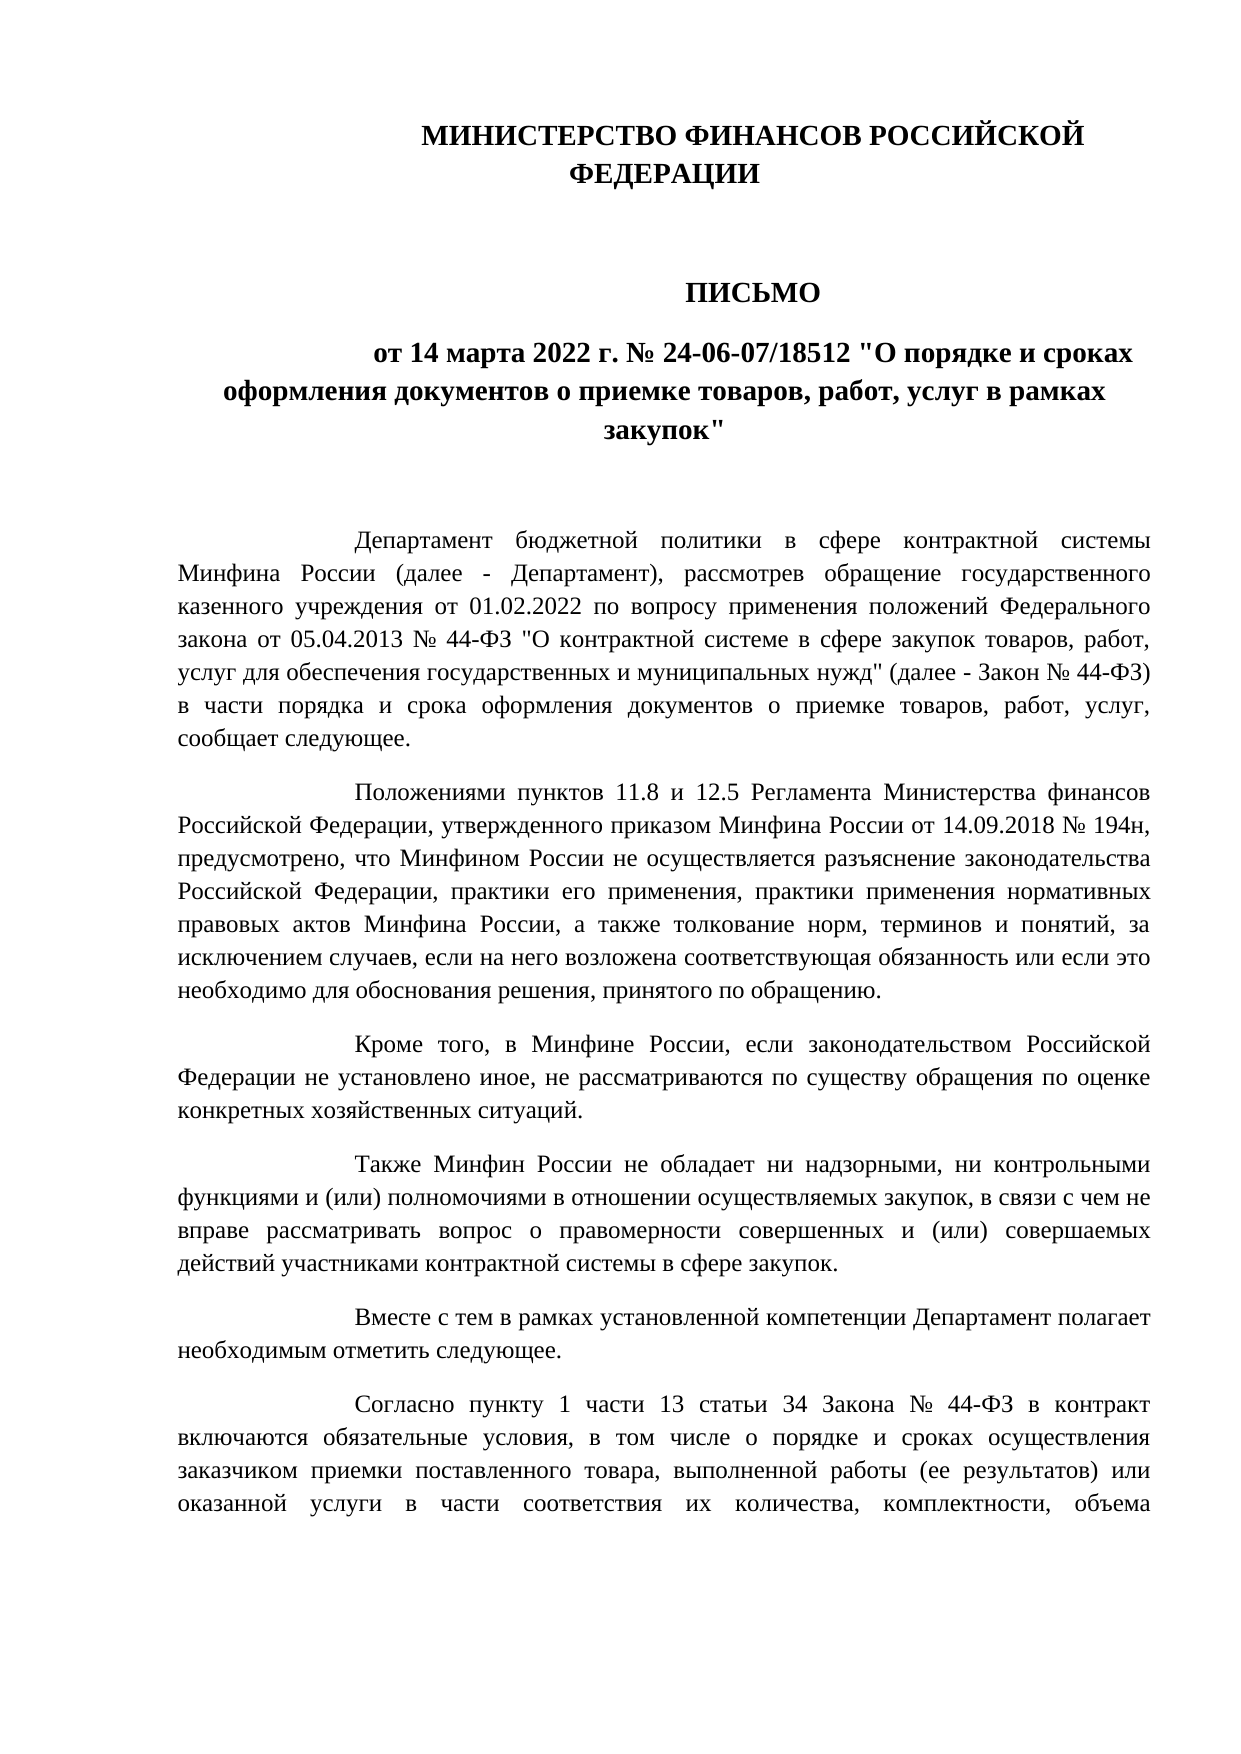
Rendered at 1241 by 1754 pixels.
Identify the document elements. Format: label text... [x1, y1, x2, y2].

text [177, 1389, 1152, 1517]
text ПИСЬМО [177, 275, 1152, 309]
text Положениями пунктов 11.8 и 12.5 Регламента Министерства финансов Российской Федерации, утвержденного приказом Минфина России от 14.09.2018 № 194н, предусмотрено, что Минфином России не осуществляется разъяснение законодательства Российской Федерации, практики его применения, практики применения нормативных правовых актов Минфина России, а также толкование норм, терминов и понятий, за исключением случаев, если на него возложена соответствующая обязанность или если это необходимо для обоснования решения, принятого по обращению. [177, 777, 1152, 1004]
text от 14 марта 2022 г. № 24-06-07/18512 "О порядке и сроках оформления документов о приемке товаров, работ, услуг в рамках закупок" [177, 335, 1152, 445]
text Департамент бюджетной политики в сфере контрактной системы Минфина России (далее - Департамент), рассмотрев обращение государственного казенного учреждения от 01.02.2022 по вопросу применения положений Федерального закона от 05.04.2013 № 44-ФЗ "О контрактной системе в сфере закупок товаров, работ, услуг для обеспечения государственных и муниципальных нужд" (далее - Закон № 44-ФЗ) в части порядка и срока оформления документов о приемке товаров, работ, услуг, сообщает следующее. [177, 525, 1152, 752]
text Также Минфин России не обладает ни надзорными, ни контрольными функциями и (или) полномочиями в отношении осуществляемых закупок, в связи с чем не вправе рассматривать вопрос о правомерности совершенных и (или) совершаемых действий участниками контрактной системы в сфере закупок. [177, 1149, 1152, 1277]
text МИНИСТЕРСТВО ФИНАНСОВ РОССИЙСКОЙ ФЕДЕРАЦИИ [177, 118, 1152, 190]
text Вместе с тем в рамках установленной компетенции Департамент полагает необходимым отметить следующее. [177, 1302, 1152, 1364]
text Кроме того, в Минфине России, если законодательством Российской Федерации не установлено иное, не рассматриваются по существу обращения по оценке конкретных хозяйственных ситуаций. [177, 1029, 1152, 1124]
